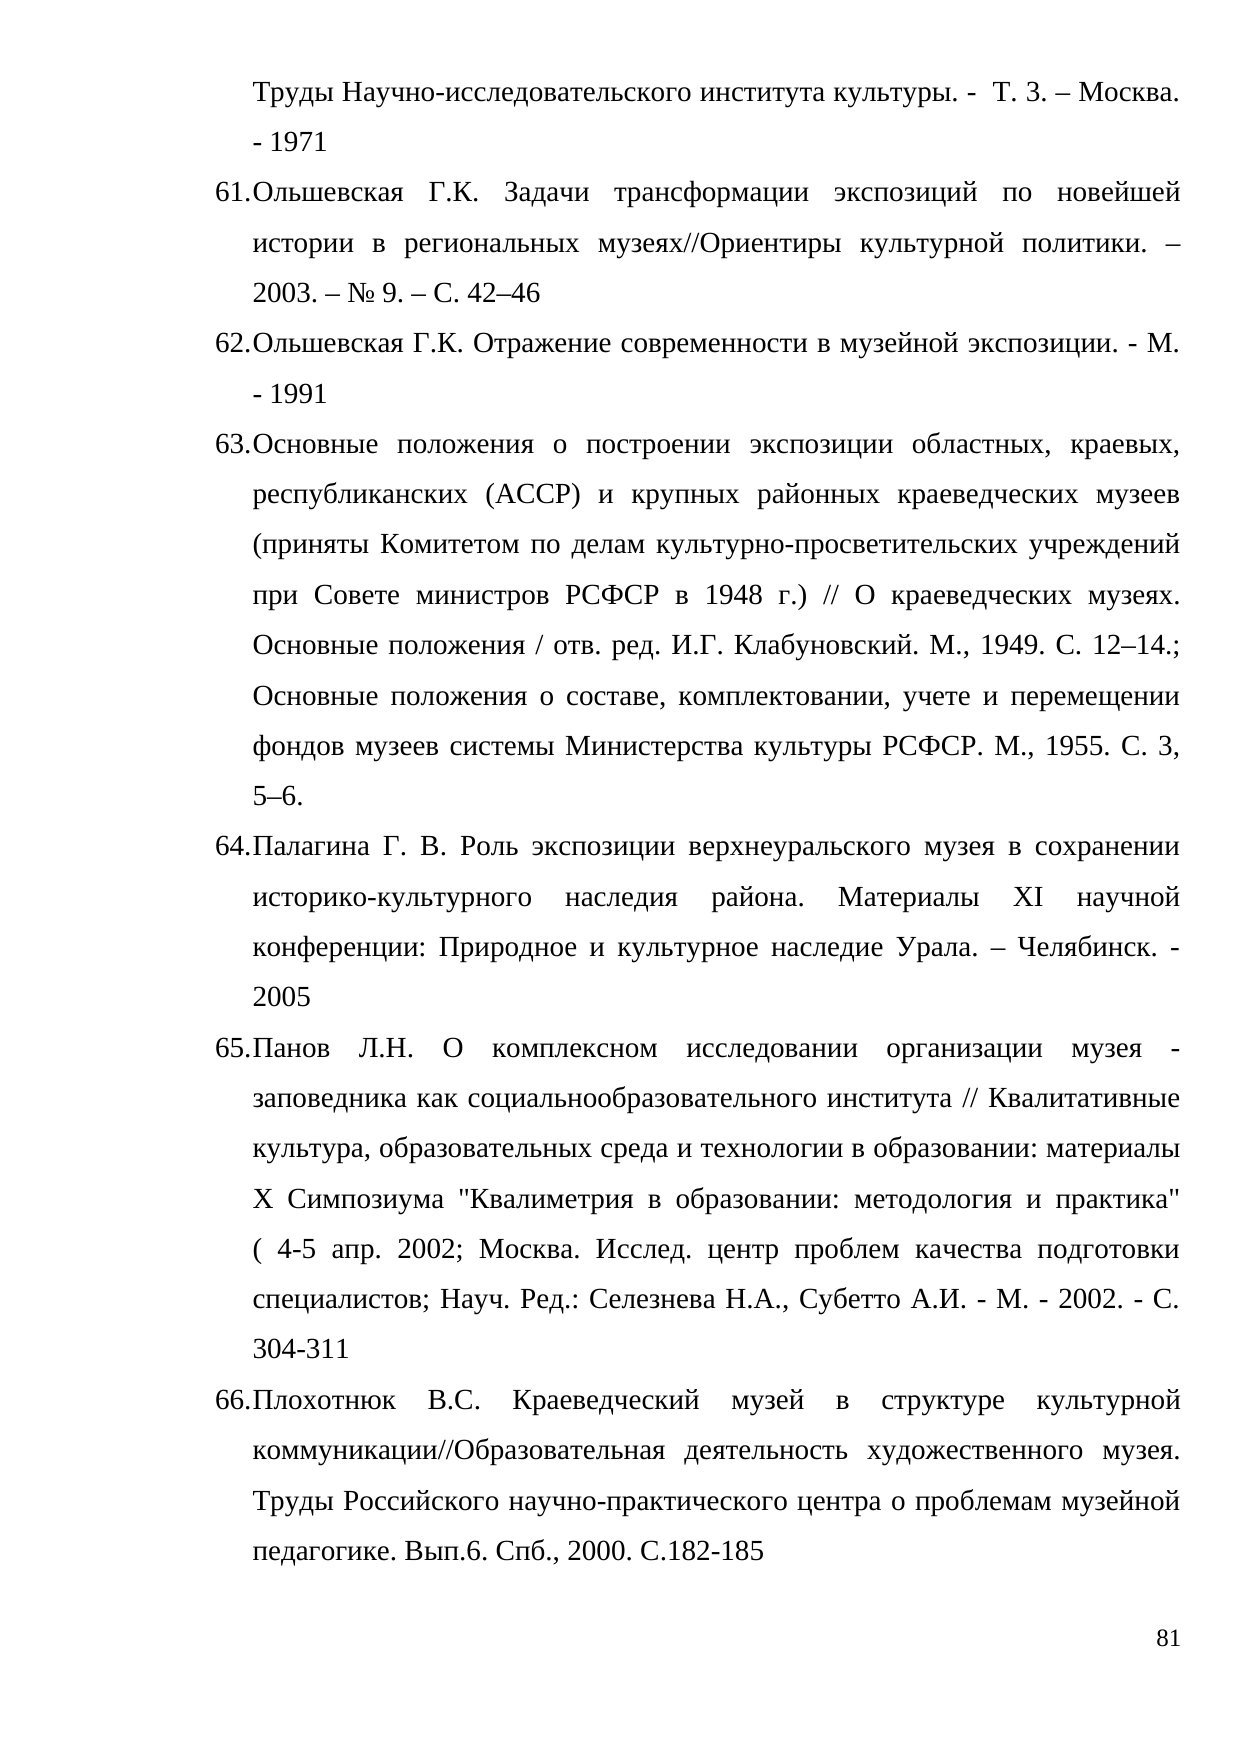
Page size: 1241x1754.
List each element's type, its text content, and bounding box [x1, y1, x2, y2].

list Палагина Г. В. Роль экспозиции верхнеуральского музея в сохранении историко-культурного наследия района. Материалы XI научной конференции: Природное и культурное наследие Урала. – Челябинск. - 2005 [215, 828, 1181, 1013]
list Основные положения о построении экспозиции областных, краевых, республиканских (АССР) и крупных районных краеведческих музеев (приняты Комитетом по делам культурно-просветительских учреждений при Совете министров РСФСР в 1948 г.) // О краеведческих музеях. Основные положения / отв. ред. И.Г. Клабуновский. М., 1949. С. 12–14.; Основные положения о составе, комплектовании, учете и перемещении фондов музеев системы Министерства культуры РСФСР. М., 1955. С. 3, 5–6. [215, 426, 1181, 812]
list Плохотнюк В.С. Краеведческий музей в структуре культурной коммуникации//Образовательная деятельность художественного музея. Труды Российского научно-практического центра о проблемам музейной педагогике. Вып.6. Спб., 2000. С.182-185 [215, 1382, 1181, 1566]
list Панов Л.Н. О комплексном исследовании организации музея - заповедника как социальнообразовательного института // Квалитативные культура, образовательных среда и технологии в образовании: материалы X Симпозиума "Квалиметрия в образовании: методология и практика" ( 4-5 апр. 2002; Москва. Исслед. центр проблем качества подготовки специалистов; Науч. Ред.: Селезнева Н.А., Субетто А.И. - М. - 2002. - С. 304-311 [215, 1030, 1181, 1365]
list Ольшевская Г.К. Задачи трансформации экспозиций по новейшей истории в региональных музеях//Ориентиры культурной политики. – 2003. – № 9. – С. 42–46 [215, 174, 1181, 309]
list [215, 74, 1181, 158]
list Ольшевская Г.К. Отражение современности в музейной экспозиции. - М. - 1991 [215, 325, 1181, 409]
